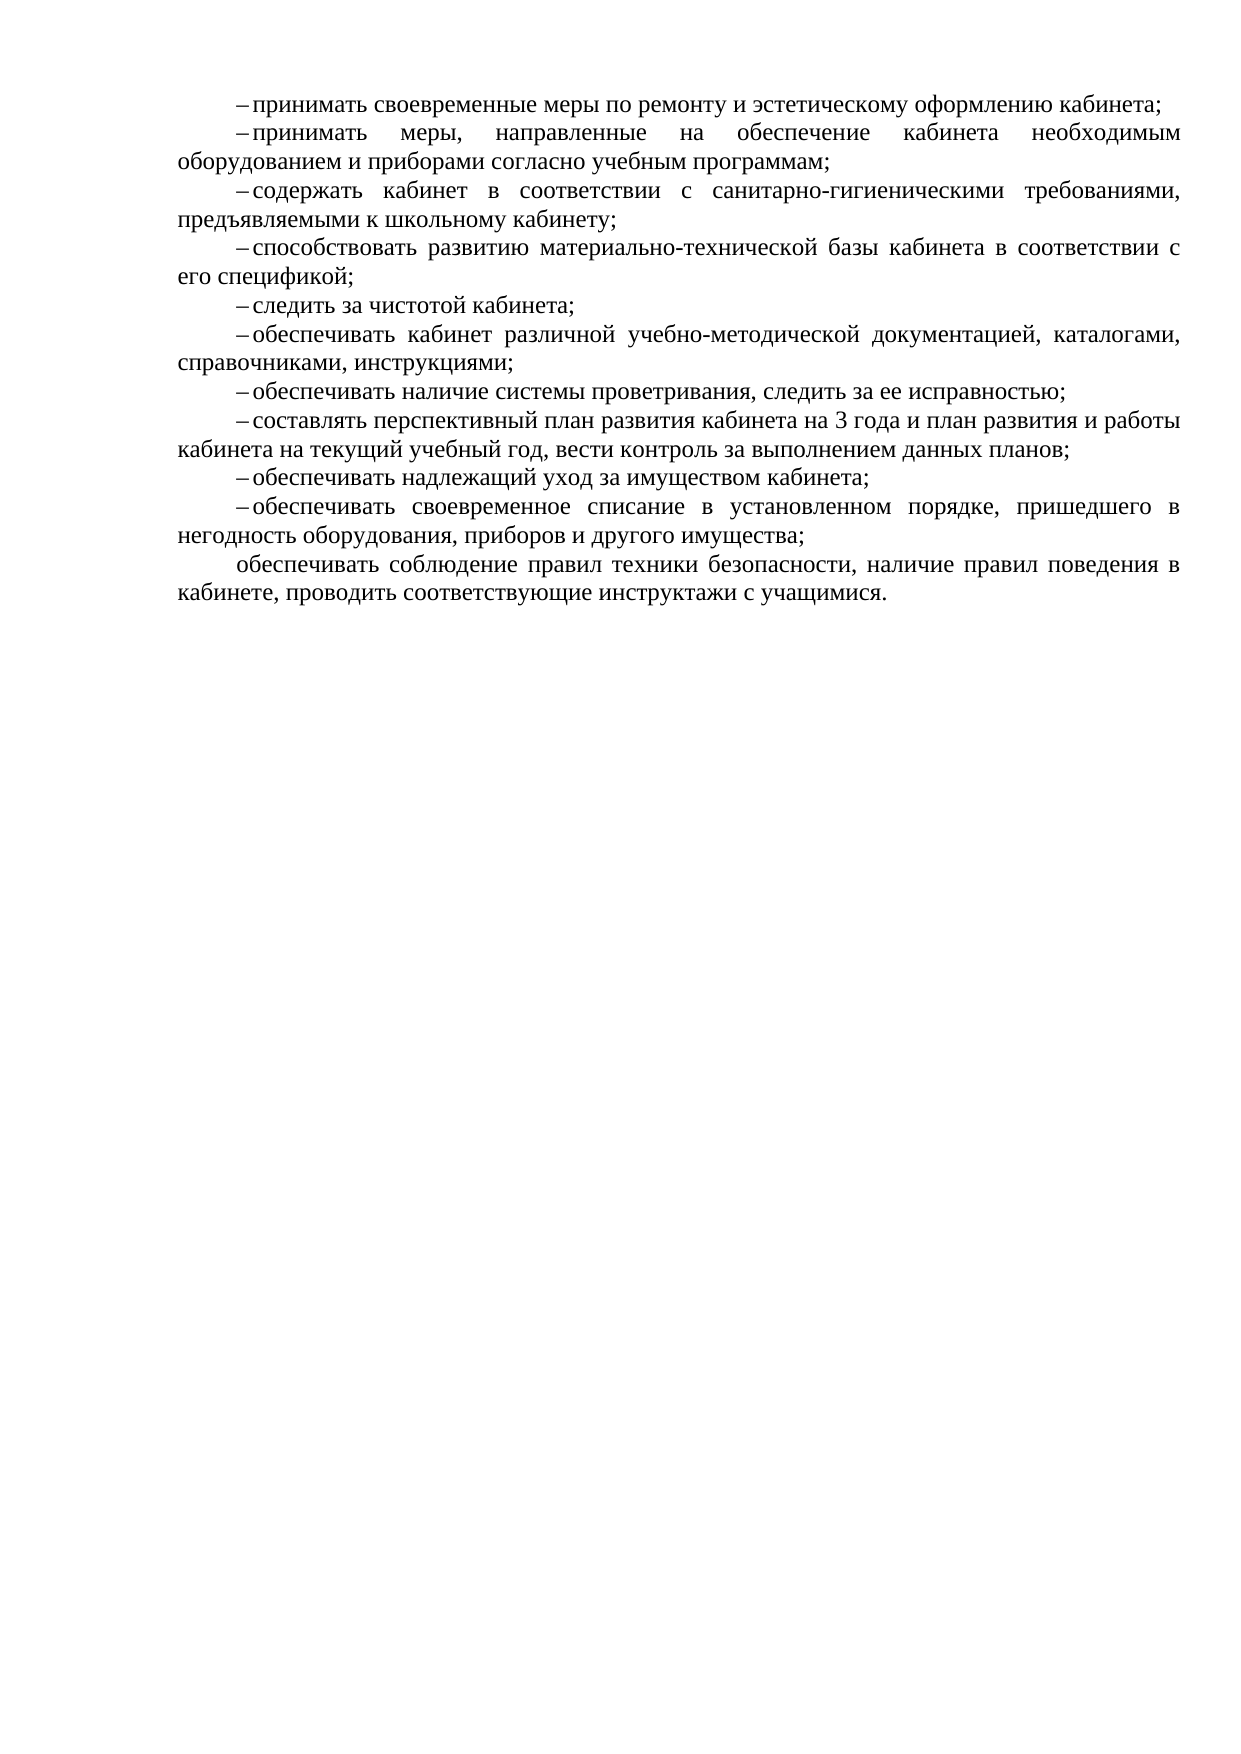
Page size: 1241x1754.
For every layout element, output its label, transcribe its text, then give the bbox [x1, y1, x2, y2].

list способствовать развитию материально-технической базы кабинета в соответствии с его спецификой; [177, 232, 1181, 290]
list обеспечивать своевременное списание в установленном порядке, пришедшего в негодность оборудования, приборов и другого имущества; [177, 491, 1181, 549]
list обеспечивать наличие системы проветривания, следить за ее исправностью; [177, 376, 1181, 405]
list обеспечивать надлежащий уход за имуществом кабинета; [177, 462, 1181, 491]
text обеспечивать соблюдение правил техники безопасности, наличие правил поведения в кабинете, проводить соответствующие инструктажи с учащимися. [177, 549, 1181, 606]
list следить за чистотой кабинета; [177, 290, 1181, 319]
list составлять перспективный план развития кабинета на 3 года и план развития и работы кабинета на текущий учебный год, вести контроль за выполнением данных планов; [177, 405, 1181, 462]
list содержать кабинет в соответствии с санитарно-гигиеническими требованиями, предъявляемыми к школьному кабинету; [177, 175, 1181, 232]
list обеспечивать кабинет различной учебно-методической документацией, каталогами, справочниками, инструкциями; [177, 319, 1181, 376]
list принимать своевременные меры по ремонту и эстетическому оформлению кабинета; [177, 89, 1181, 117]
list принимать меры, направленные на обеспечение кабинета необходимым оборудованием и приборами согласно учебным программам; [177, 117, 1181, 175]
